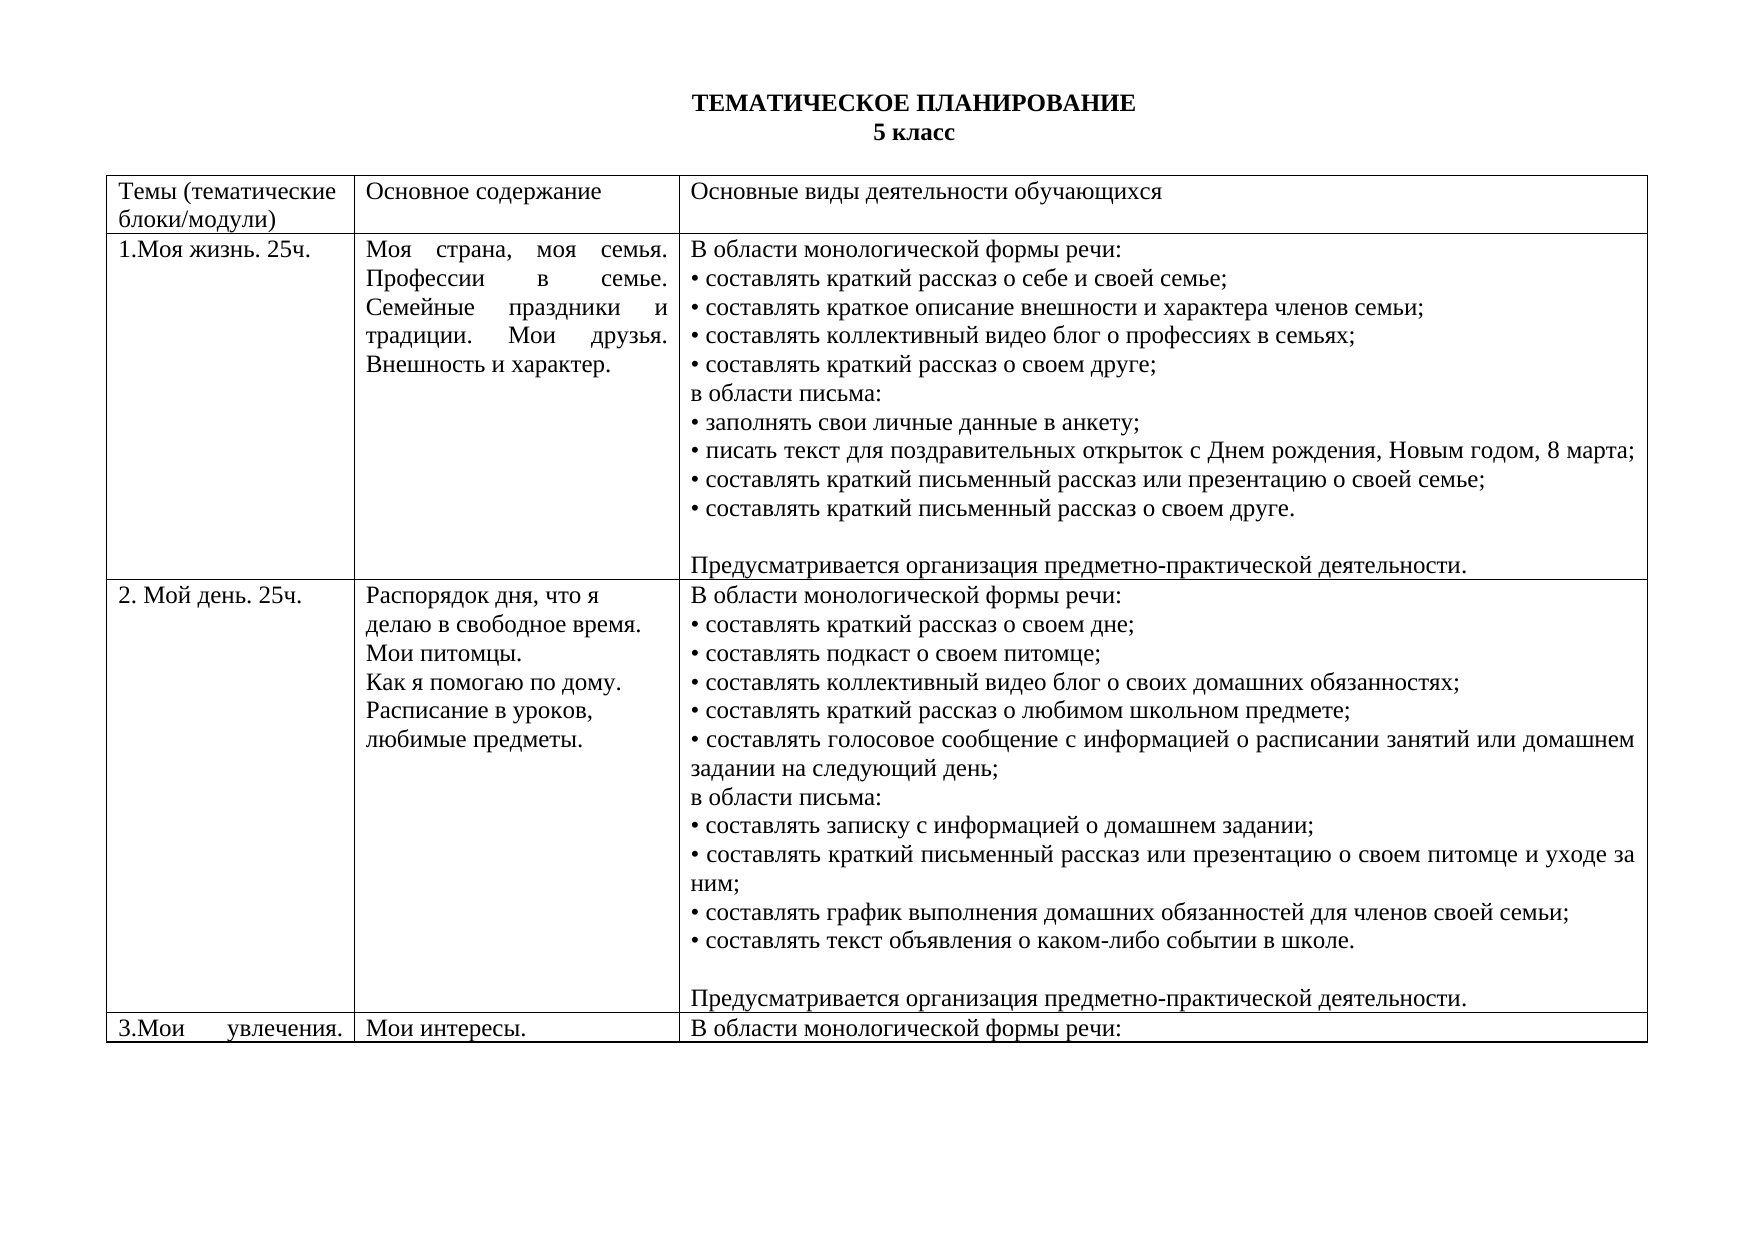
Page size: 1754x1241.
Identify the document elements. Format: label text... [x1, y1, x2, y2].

text ТЕМАТИЧЕСКОЕ ПЛАНИРОВАНИЕ [118, 88, 1636, 117]
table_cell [107, 1013, 354, 1041]
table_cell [680, 1013, 1647, 1041]
table_cell 2. Мой день. 25ч. [107, 580, 354, 1012]
table_header Основные виды деятельности обучающихся [680, 176, 1647, 233]
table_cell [355, 1013, 679, 1041]
table_header Основное содержание [355, 176, 679, 233]
table_cell 1.Моя жизнь. 25ч. [107, 234, 354, 579]
table_cell Распорядок дня, что я делаю в свободное время. Мои питомцы. Как я помогаю по дому. Расписание в уроков, любимые предметы. [355, 580, 679, 1012]
table_cell В области монологической формы речи: • составлять краткий рассказ о себе и своей семье; • составлять краткое описание внешности и характера членов семьи; • составлять коллективный видео блог о профессиях в семьях; • составлять краткий рассказ о своем друге; в области письма: • заполнять свои личные данные в анкету; • писать текст для поздравительных открыток с Днем рождения, Новым годом, 8 марта; • составлять краткий письменный рассказ или презентацию о своей семье; • составлять краткий письменный рассказ о своем друге. Предусматривается организация предметно-практической деятельности. [680, 234, 1647, 579]
table_cell В области монологической формы речи: • составлять краткий рассказ о своем дне; • составлять подкаст о своем питомце; • составлять коллективный видео блог о своих домашних обязанностях; • составлять краткий рассказ о любимом школьном предмете; • составлять голосовое сообщение с информацией о расписании занятий или домашнем задании на следующий день; в области письма: • составлять записку с информацией о домашнем задании; • составлять краткий письменный рассказ или презентацию о своем питомце и уходе за ним; • составлять график выполнения домашних обязанностей для членов своей семьи; • составлять текст объявления о каком-либо событии в школе. Предусматривается организация предметно-практической деятельности. [680, 580, 1647, 1012]
text 5 класс [118, 117, 1636, 146]
table_header Темы (тематические блоки/модули) [107, 176, 354, 233]
table_cell Моя страна, моя семья. Профессии в семье. Семейные праздники и традиции. Мои друзья. Внешность и характер. [355, 234, 679, 579]
